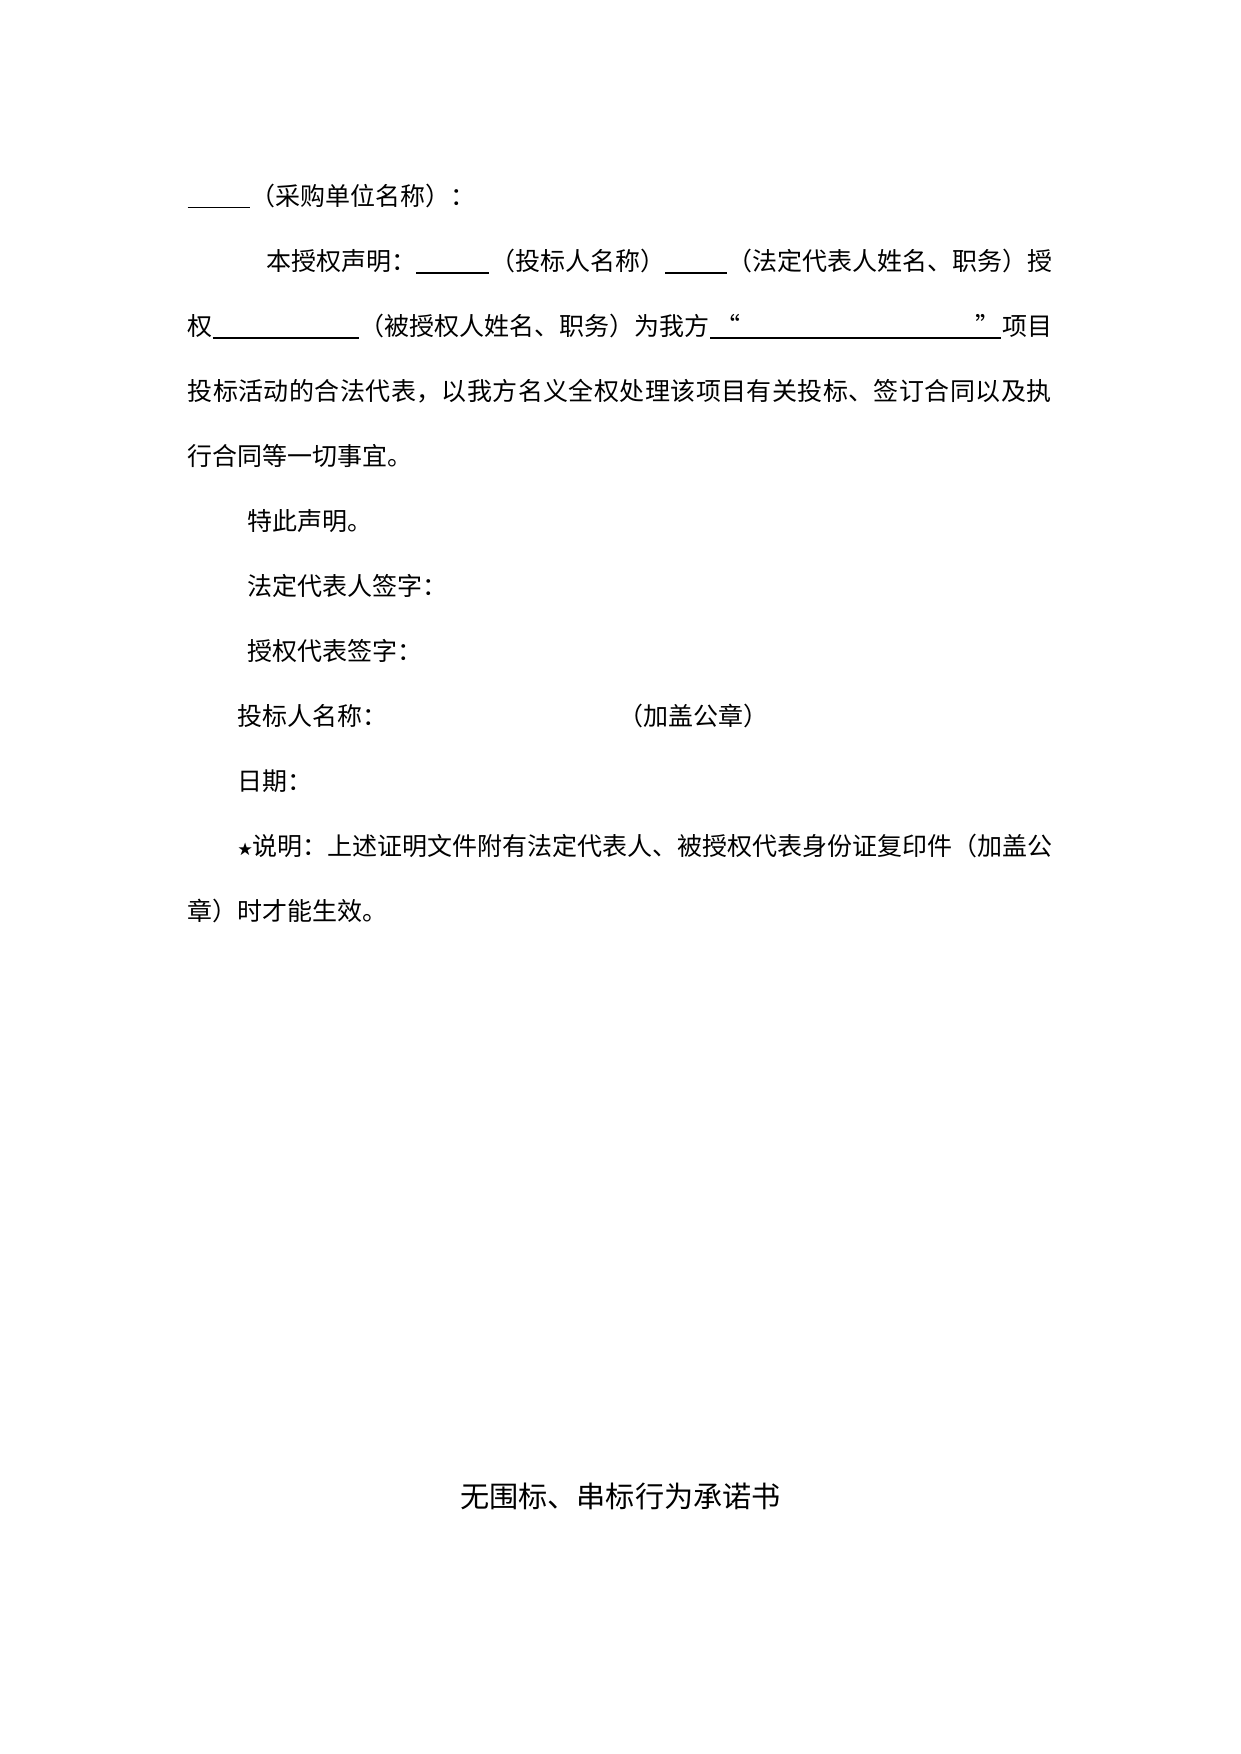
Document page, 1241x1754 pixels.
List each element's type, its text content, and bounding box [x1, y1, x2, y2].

text 无围标、串标行为承诺书 [187, 1462, 1053, 1527]
text ★说明：上述证明文件附有法定代表人、被授权代表身份证复印件（加盖公章）时才能生效。 [187, 812, 1053, 942]
text 本授权声明： （投标人名称） （法定代表人姓名、职务）授权 （被授权人姓名、职务）为我方 “ ”项目投标活动的合法代表，以我方名义全权处理该项目有关投标、签订合同以及执行合同等一切事宜。 [187, 227, 1053, 487]
text 法定代表人签字： [187, 552, 1053, 617]
text 授权代表签字： [187, 617, 1053, 682]
text 特此声明。 [187, 487, 1053, 552]
text 日期： [187, 747, 1053, 812]
text （采购单位名称）： [187, 162, 1053, 227]
text 投标人名称： （加盖公章） [187, 682, 1053, 747]
